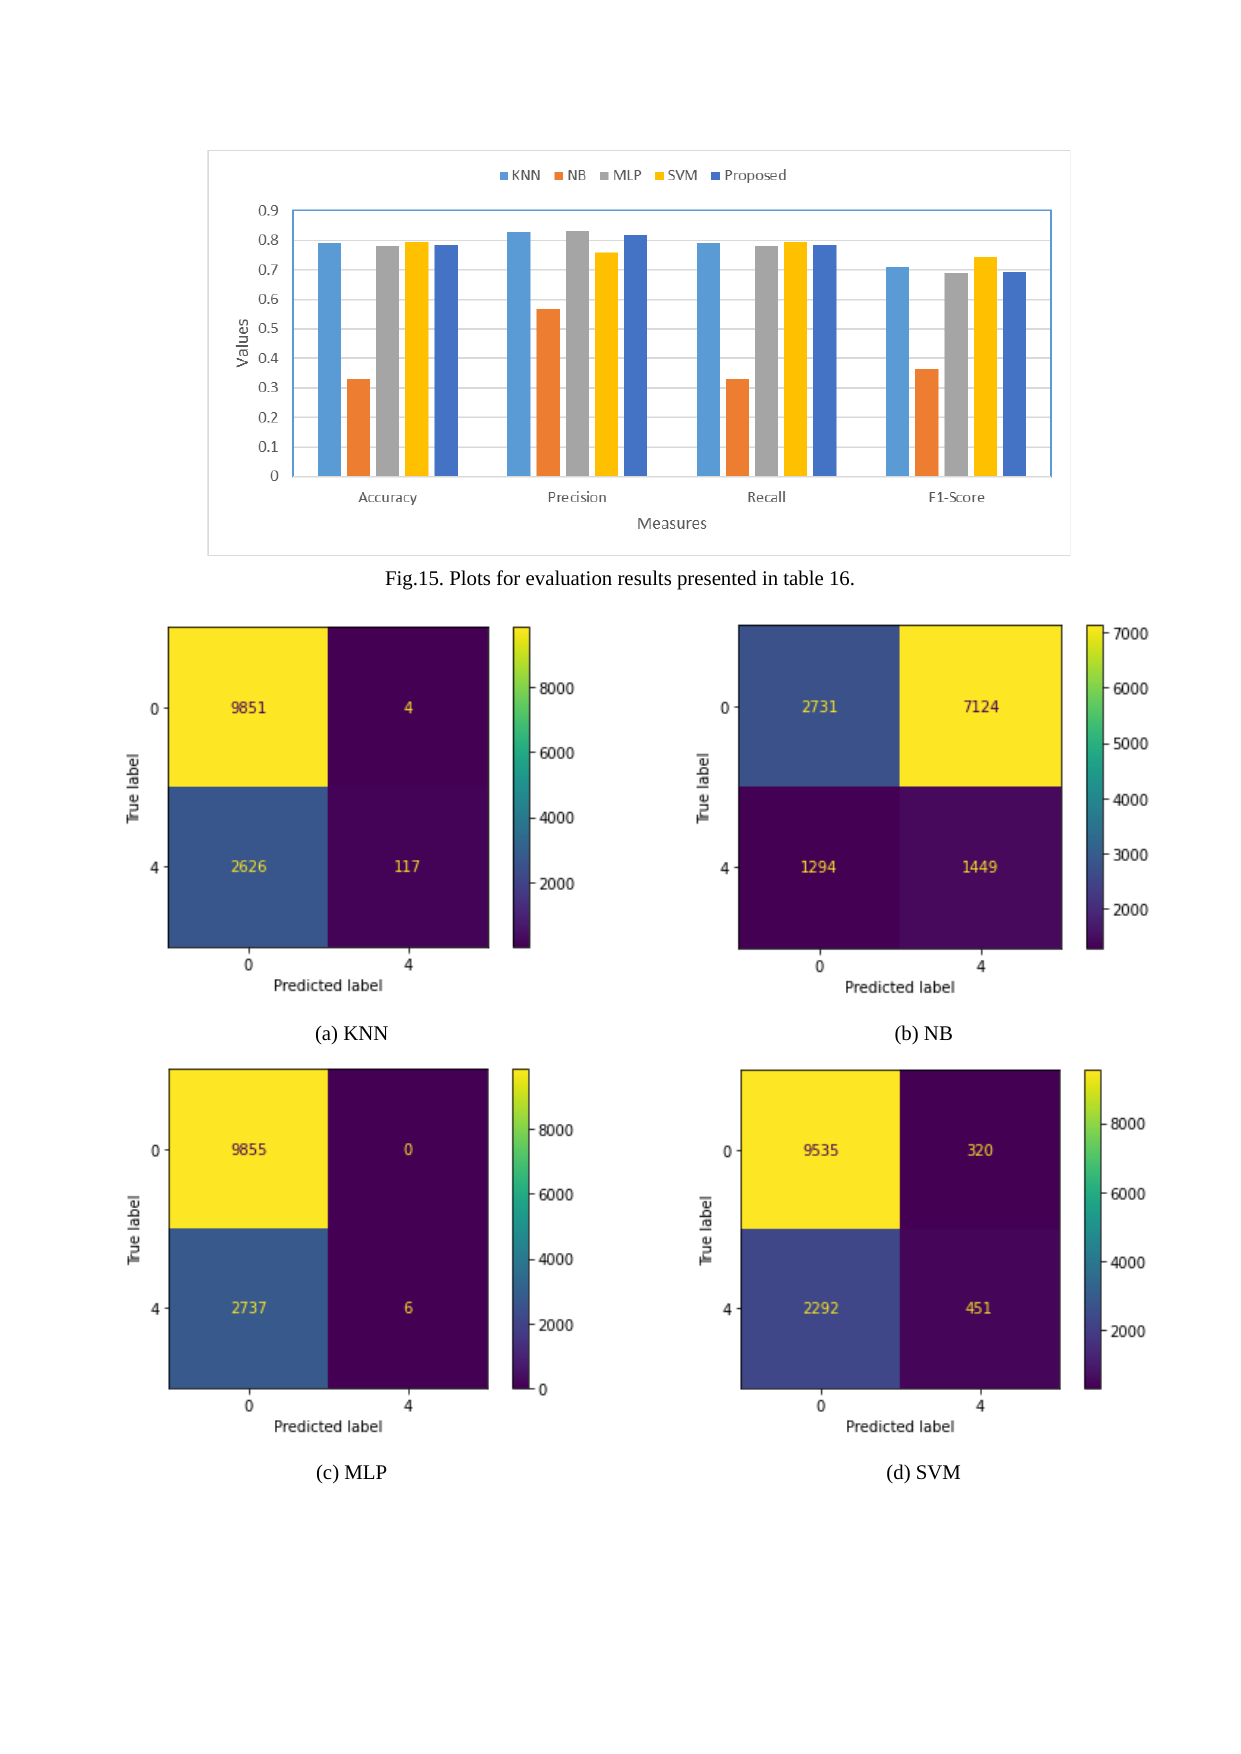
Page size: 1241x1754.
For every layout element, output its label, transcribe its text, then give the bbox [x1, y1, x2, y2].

picture [688, 616, 1159, 1005]
table_cell (d) SVM [617, 1454, 1192, 1493]
table_header [617, 611, 1192, 1014]
table_cell (b) NB [617, 1015, 1192, 1055]
text Fig.15. Plots for evaluation results presented in table 16. [48, 566, 1192, 590]
table_cell [48, 1055, 617, 1453]
picture [119, 1061, 584, 1444]
table_header [48, 611, 617, 1014]
table_cell (c) MLP [48, 1454, 617, 1493]
table_cell (a) KNN [48, 1015, 617, 1055]
picture [207, 150, 1071, 556]
picture [691, 1061, 1156, 1444]
picture [118, 618, 585, 1003]
table_cell [617, 1055, 1192, 1453]
